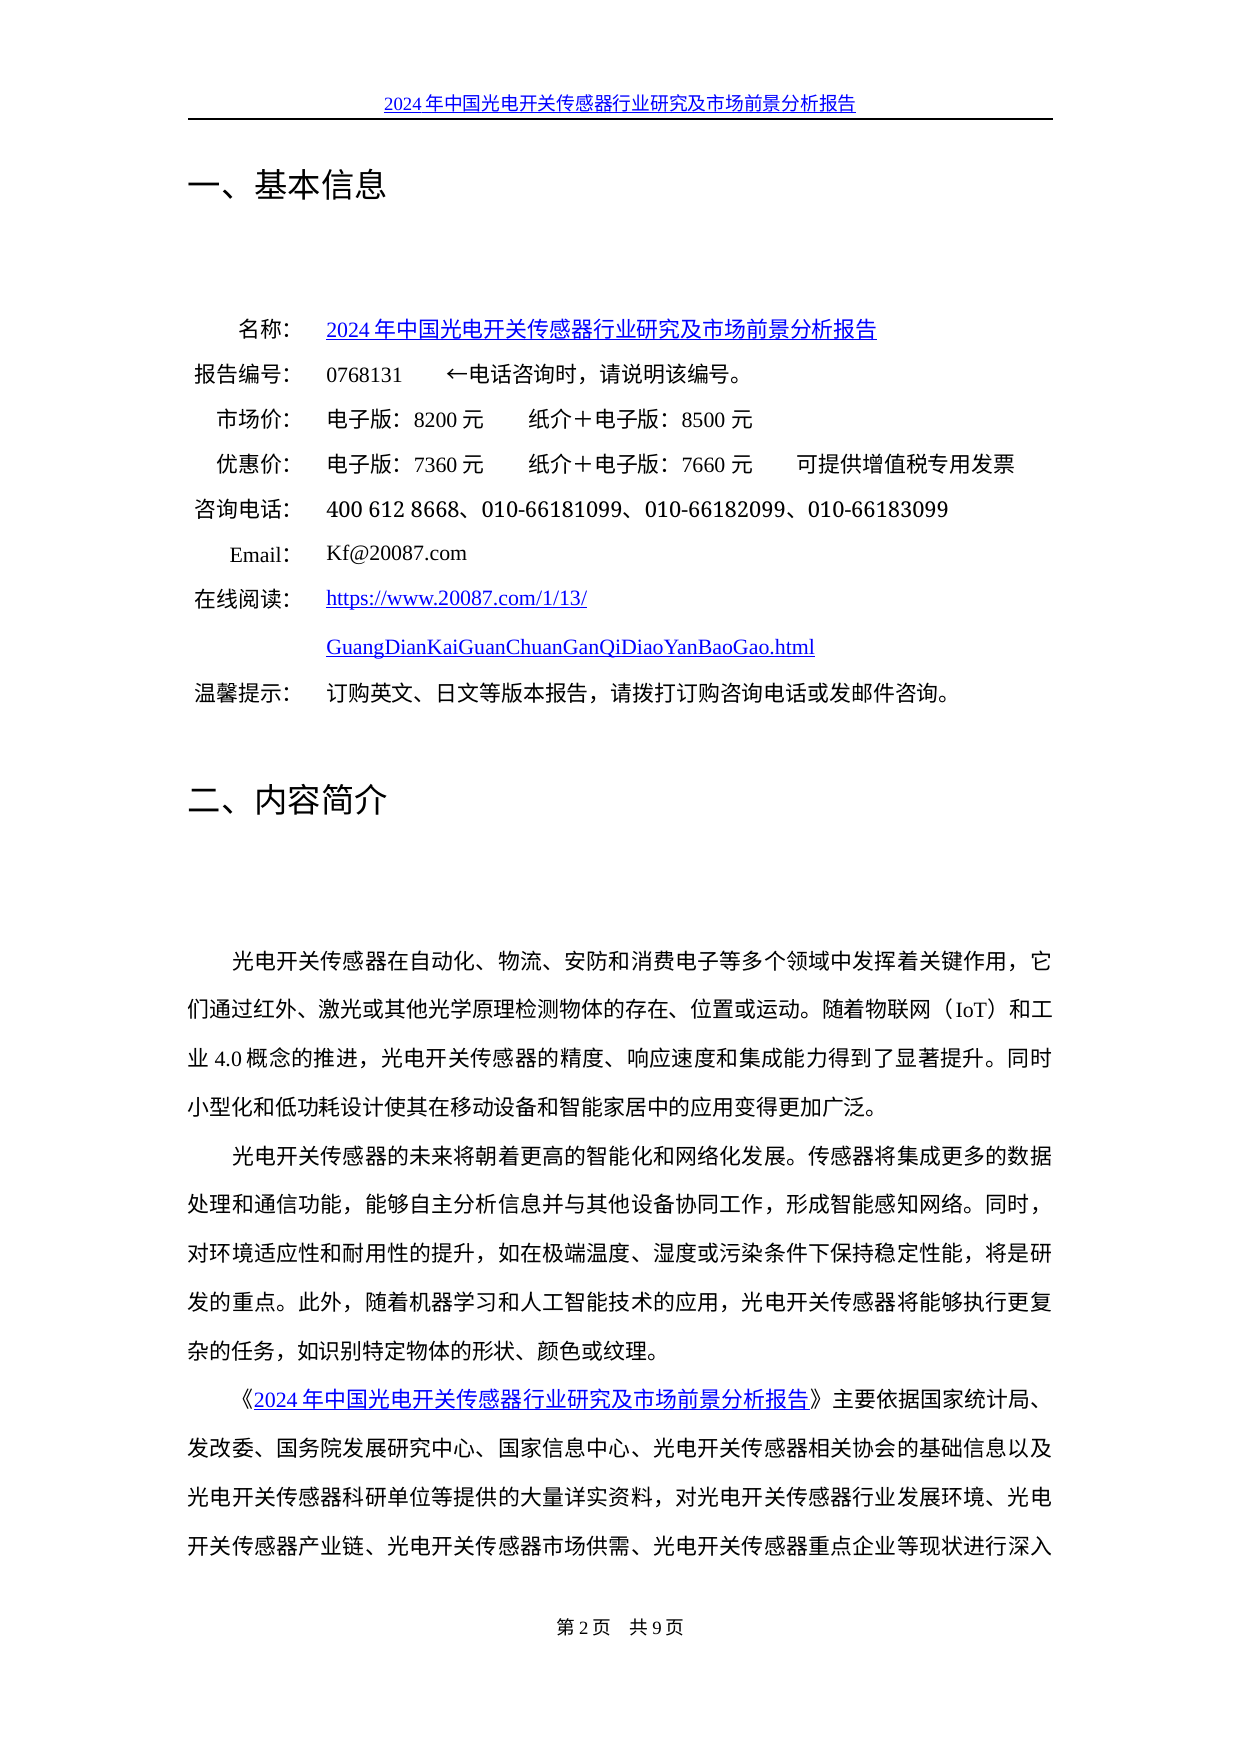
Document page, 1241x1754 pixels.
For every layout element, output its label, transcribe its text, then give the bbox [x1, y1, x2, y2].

table_cell [315, 582, 1073, 675]
table_cell 400 612 8668、010-66181099、010-66182099、010-66183099 [315, 492, 1073, 537]
table_cell 温馨提示： [167, 675, 315, 720]
table_cell 在线阅读： [167, 582, 315, 675]
table_header 名称： [167, 312, 315, 357]
table_cell 电子版：8200 元 纸介＋电子版：8500 元 [315, 402, 1073, 447]
table_cell 市场价： [167, 402, 315, 447]
title 一、基本信息 [187, 150, 1053, 215]
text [187, 943, 1053, 1561]
table_cell Email： [167, 537, 315, 582]
table_cell 咨询电话： [167, 492, 315, 537]
title 二、内容简介 [187, 766, 1053, 831]
table_cell 报告编号： [167, 357, 315, 402]
table_header 2024年中国光电开关传感器行业研究及市场前景分析报告 [315, 312, 1073, 357]
table_cell Kf@20087.com [315, 537, 1073, 582]
table_cell 优惠价： [167, 447, 315, 492]
table_cell 电子版：7360 元 纸介＋电子版：7660 元 可提供增值税专用发票 [315, 447, 1073, 492]
table_cell 0768131 ←电话咨询时，请说明该编号。 [315, 357, 1073, 402]
table_cell 订购英文、日文等版本报告，请拨打订购咨询电话或发邮件咨询。 [315, 675, 1073, 720]
